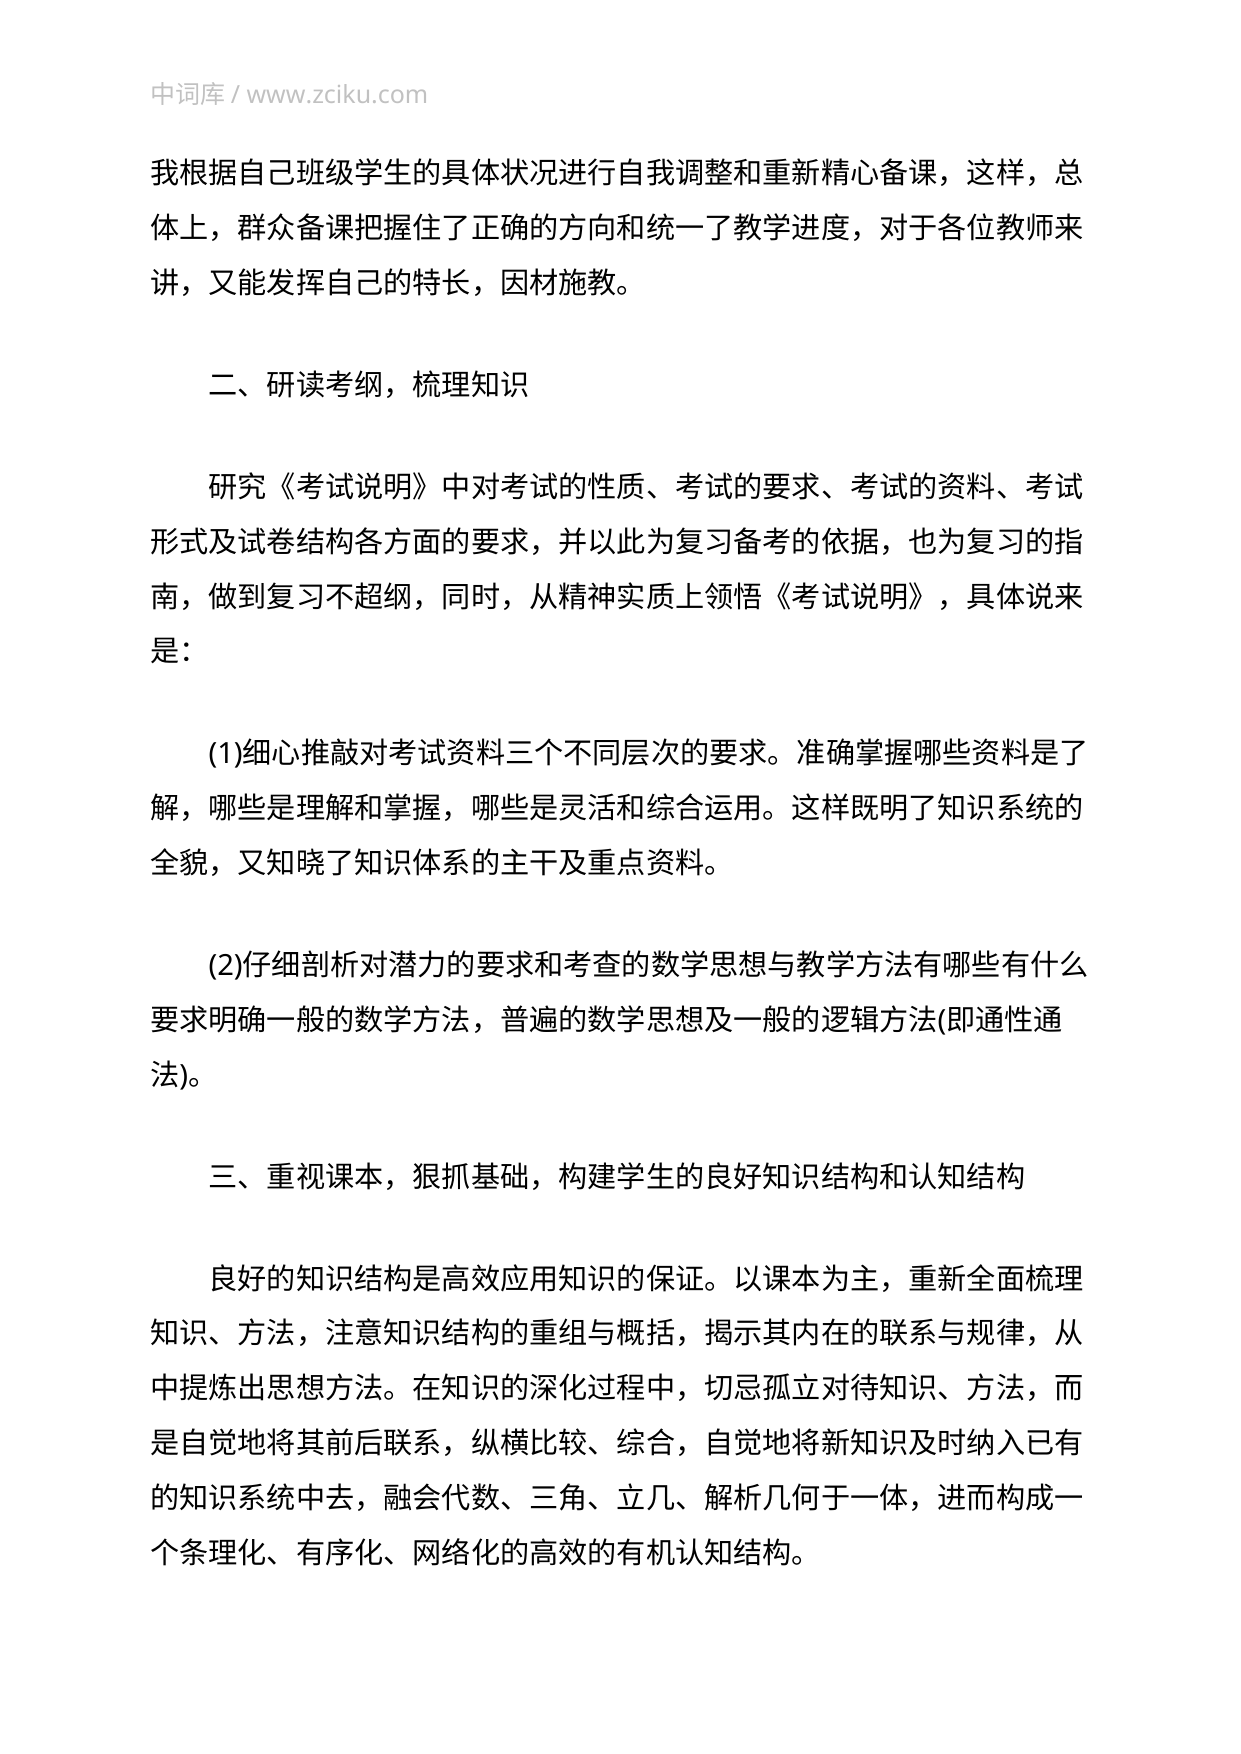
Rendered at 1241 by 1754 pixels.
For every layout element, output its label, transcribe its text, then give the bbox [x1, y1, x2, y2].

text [150, 150, 1090, 302]
text 研究《考试说明》中对考试的性质、考试的要求、考试的资料、考试形式及试卷结构各方面的要求，并以此为复习备考的依据，也为复习的指南，做到复习不超纲，同时，从精神实质上领悟《考试说明》，具体说来是： [150, 463, 1090, 670]
text 二、研读考纲，梳理知识 [150, 362, 1090, 404]
text (2)仔细剖析对潜力的要求和考查的数学思想与教学方法有哪些有什么要求明确一般的数学方法，普遍的数学思想及一般的逻辑方法(即通性通法)。 [150, 941, 1090, 1094]
text 良好的知识结构是高效应用知识的保证。以课本为主，重新全面梳理知识、方法，注意知识结构的重组与概括，揭示其内在的联系与规律，从中提炼出思想方法。在知识的深化过程中，切忌孤立对待知识、方法，而是自觉地将其前后联系，纵横比较、综合，自觉地将新知识及时纳入已有的知识系统中去，融会代数、三角、立几、解析几何于一体，进而构成一个条理化、有序化、网络化的高效的有机认知结构。 [150, 1255, 1090, 1572]
text (1)细心推敲对考试资料三个不同层次的要求。准确掌握哪些资料是了解，哪些是理解和掌握，哪些是灵活和综合运用。这样既明了知识系统的全貌，又知晓了知识体系的主干及重点资料。 [150, 730, 1090, 882]
text 三、重视课本，狠抓基础，构建学生的良好知识结构和认知结构 [150, 1153, 1090, 1196]
